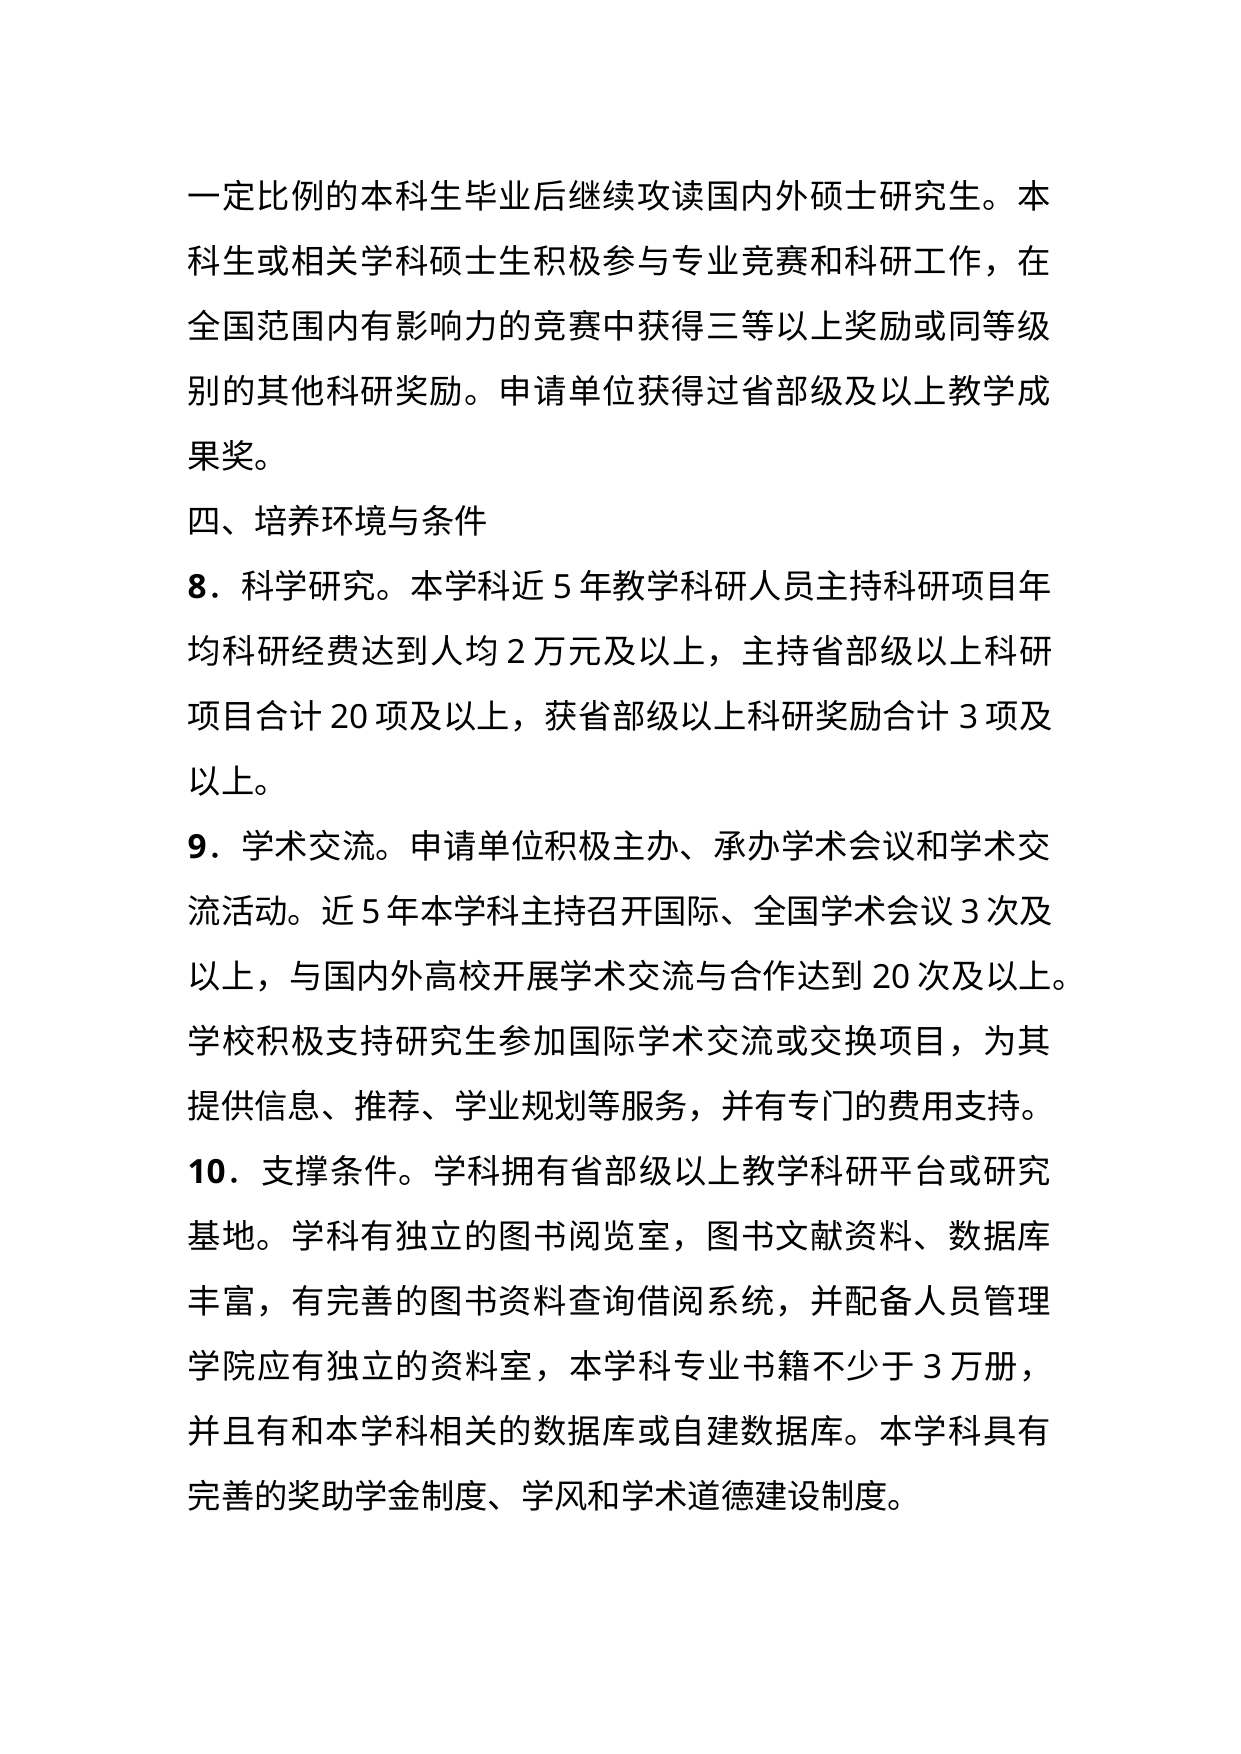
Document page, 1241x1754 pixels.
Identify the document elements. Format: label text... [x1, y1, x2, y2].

text 9．学术交流。申请单位积极主办、承办学术会议和学术交流活动。近5年本学科主持召开国际、全国学术会议3次及以上，与国内外高校开展学术交流与合作达到20次及以上。学校积极支持研究生参加国际学术交流或交换项目，为其提供信息、推荐、学业规划等服务，并有专门的费用支持。 [187, 812, 1053, 1137]
text 8．科学研究。本学科近5年教学科研人员主持科研项目年均科研经费达到人均2万元及以上，主持省部级以上科研项目合计20项及以上，获省部级以上科研奖励合计3项及以上。 [187, 552, 1053, 812]
text 10．支撑条件。学科拥有省部级以上教学科研平台或研究基地。学科有独立的图书阅览室，图书文献资料、数据库丰富，有完善的图书资料查询借阅系统，并配备人员管理。学院应有独立的资料室，本学科专业书籍不少于3万册，并且有和本学科相关的数据库或自建数据库。本学科具有完善的奖助学金制度、学风和学术道德建设制度。 [187, 1137, 1053, 1527]
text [187, 162, 1053, 487]
text 四、培养环境与条件 [187, 487, 1053, 552]
